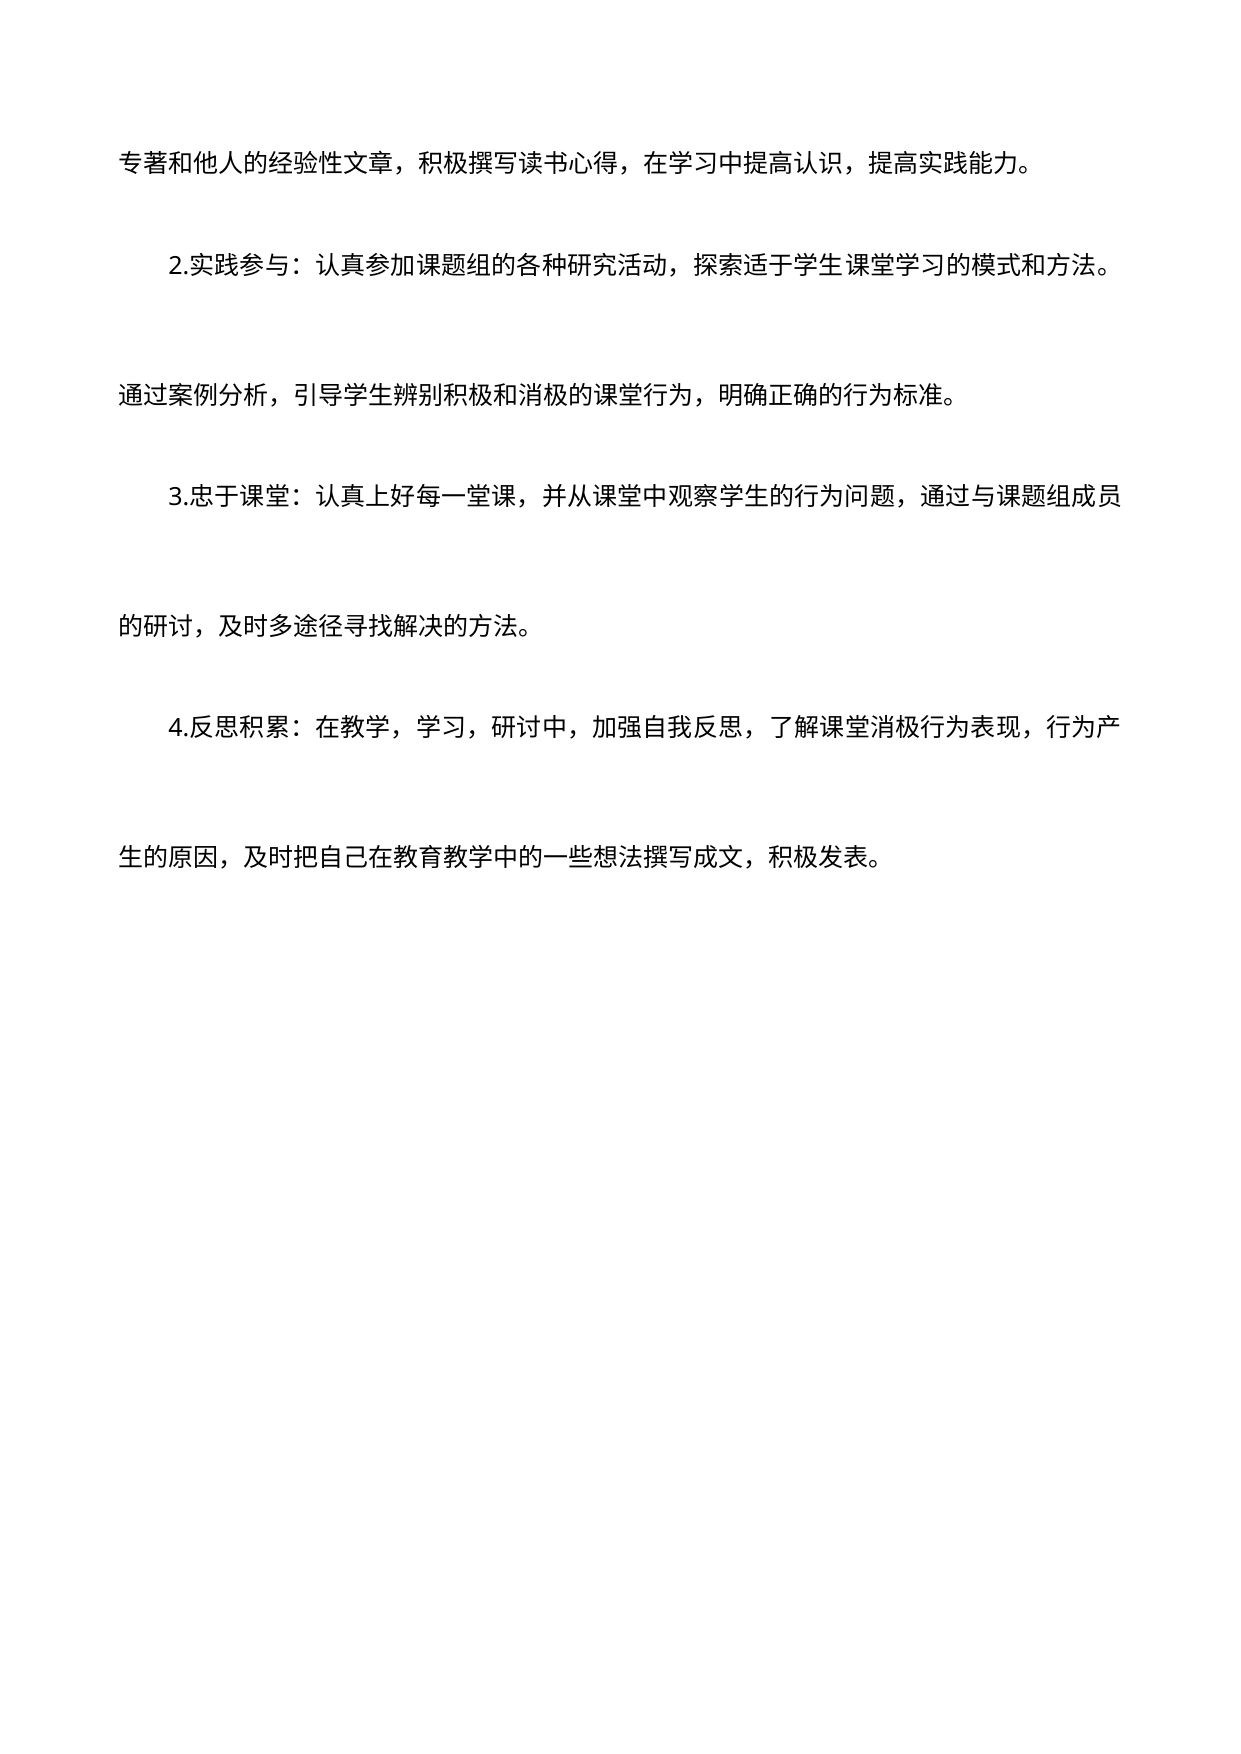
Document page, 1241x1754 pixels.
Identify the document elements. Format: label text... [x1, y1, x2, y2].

list 3.忠于课堂：认真上好每一堂课，并从课堂中观察学生的行为问题，通过与课题组成员的研讨，及时多途径寻找解决的方法。 [118, 462, 1122, 657]
list 2.实践参与：认真参加课题组的各种研究活动，探索适于学生课堂学习的模式和方法。通过案例分析，引导学生辨别积极和消极的课堂行为，明确正确的行为标准。 [118, 231, 1122, 426]
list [118, 129, 1122, 194]
list 4.反思积累：在教学，学习，研讨中，加强自我反思，了解课堂消极行为表现，行为产生的原因，及时把自己在教育教学中的一些想法撰写成文，积极发表。 [118, 693, 1122, 888]
